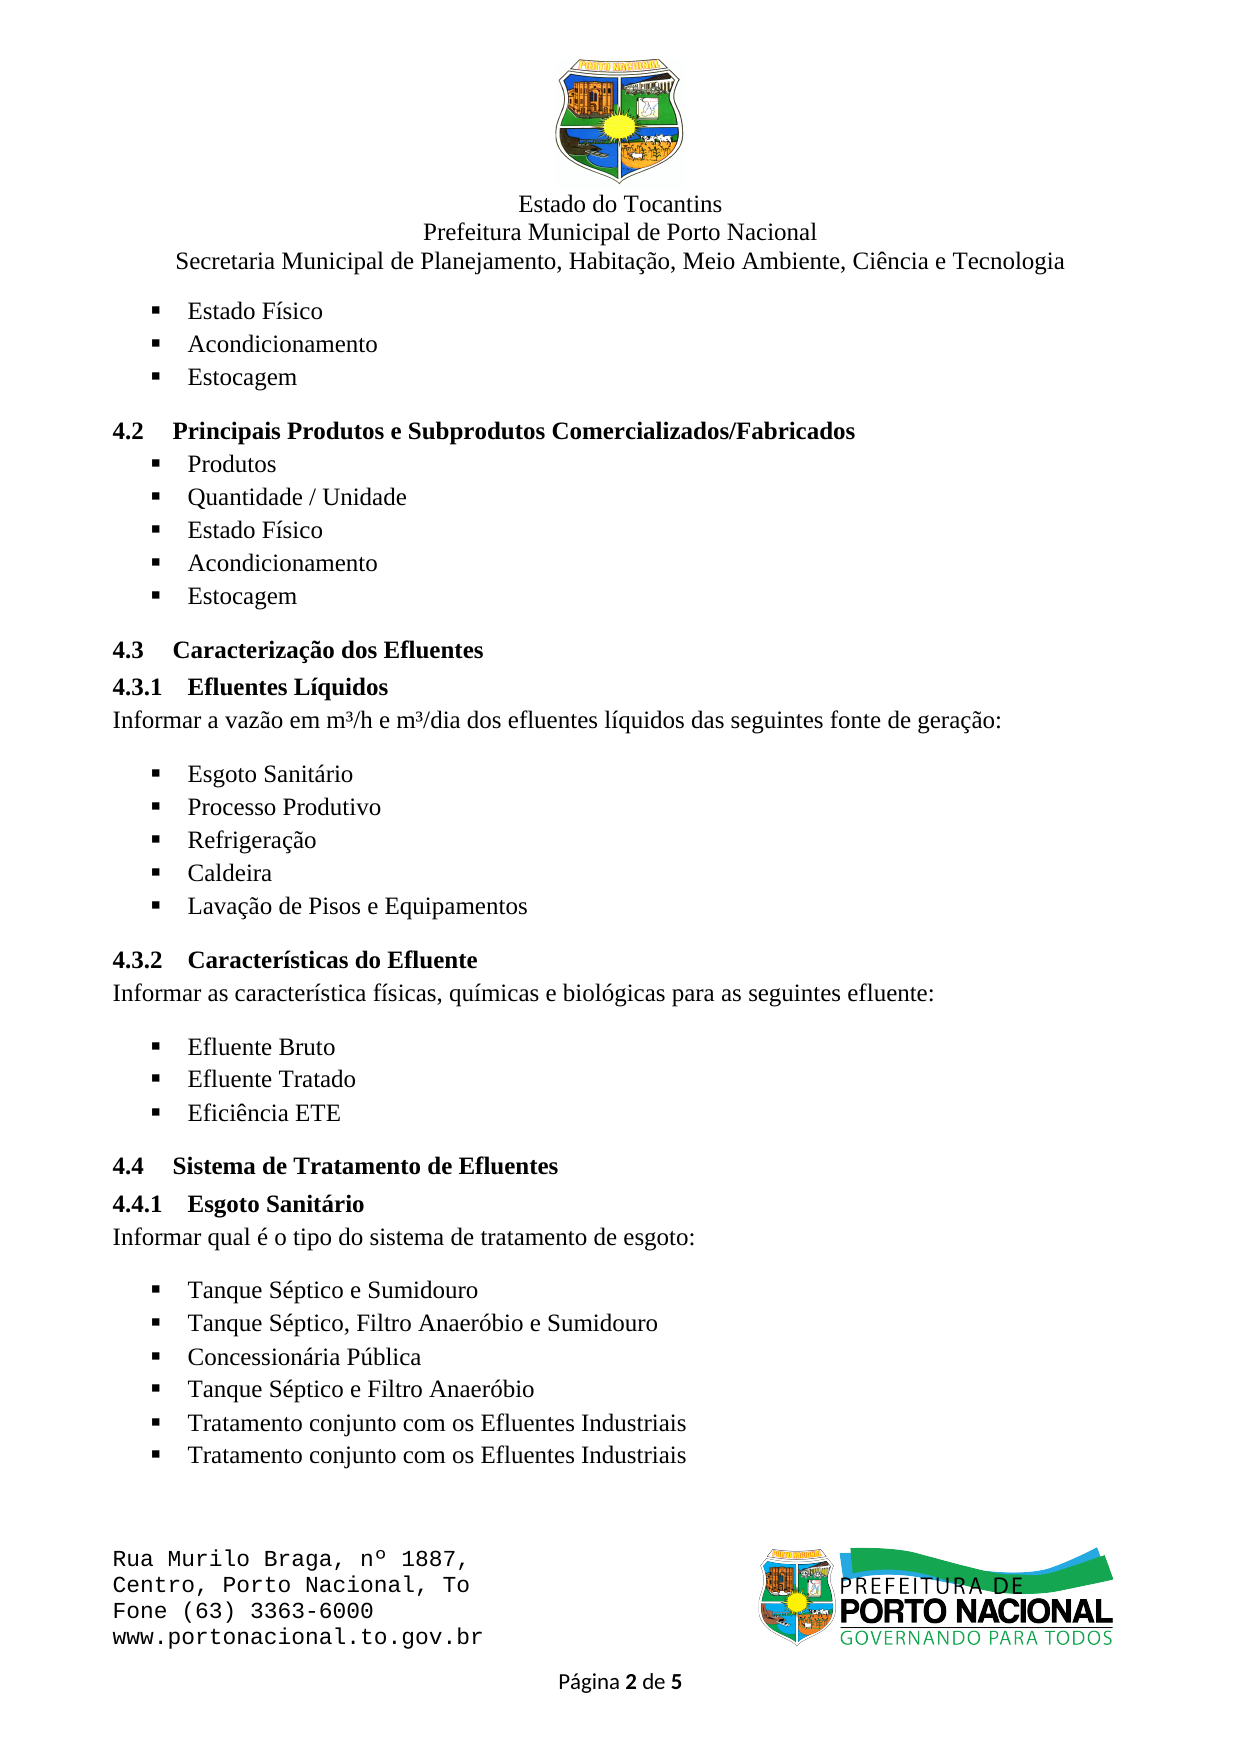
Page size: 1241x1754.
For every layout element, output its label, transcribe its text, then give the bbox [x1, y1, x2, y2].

text Informar qual é o tipo do sistema de tratamento de esgoto: [112, 1222, 1128, 1250]
list Estado Físico [150, 515, 1128, 543]
list Acondicionamento [150, 548, 1128, 577]
list Tratamento conjunto com os Efluentes Industriais [150, 1441, 1128, 1469]
list Quantidade / Unidade [150, 482, 1128, 511]
subtitle Efluentes Líquidos [112, 672, 1128, 701]
list Concessionária Pública [150, 1342, 1128, 1370]
subtitle Principais Produtos e Subprodutos Comercializados/Fabricados [112, 416, 1128, 444]
list Tratamento conjunto com os Efluentes Industriais [150, 1408, 1128, 1436]
list Estocagem [150, 362, 1128, 391]
text Informar as característica físicas, químicas e biológicas para as seguintes efluente: [112, 978, 1128, 1006]
picture [758, 1547, 1114, 1650]
list Processo Produtivo [150, 792, 1128, 821]
list Estocagem [150, 581, 1128, 609]
list Caldeira [150, 858, 1128, 887]
subtitle Características do Efluente [112, 945, 1128, 973]
list Refrigeração [150, 825, 1128, 853]
list Eficiência ETE [150, 1098, 1128, 1126]
list Estado Físico [150, 296, 1128, 324]
picture [555, 59, 686, 189]
list Produtos [150, 449, 1128, 477]
subtitle Caracterização dos Efluentes [112, 635, 1128, 663]
list Esgoto Sanitário [150, 759, 1128, 787]
list Tanque Séptico, Filtro Anaeróbio e Sumidouro [150, 1308, 1128, 1337]
list Lavação de Pisos e Equipamentos [150, 891, 1128, 919]
list Efluente Bruto [150, 1032, 1128, 1060]
list Tanque Séptico e Filtro Anaeróbio [150, 1374, 1128, 1403]
subtitle Esgoto Sanitário [112, 1189, 1128, 1217]
list Tanque Séptico e Sumidouro [150, 1276, 1128, 1304]
subtitle Sistema de Tratamento de Efluentes [112, 1151, 1128, 1180]
list Acondicionamento [150, 329, 1128, 358]
list Efluente Tratado [150, 1064, 1128, 1093]
text Informar a vazão em m³/h e m³/dia dos efluentes líquidos das seguintes fonte de geração: [112, 705, 1128, 734]
